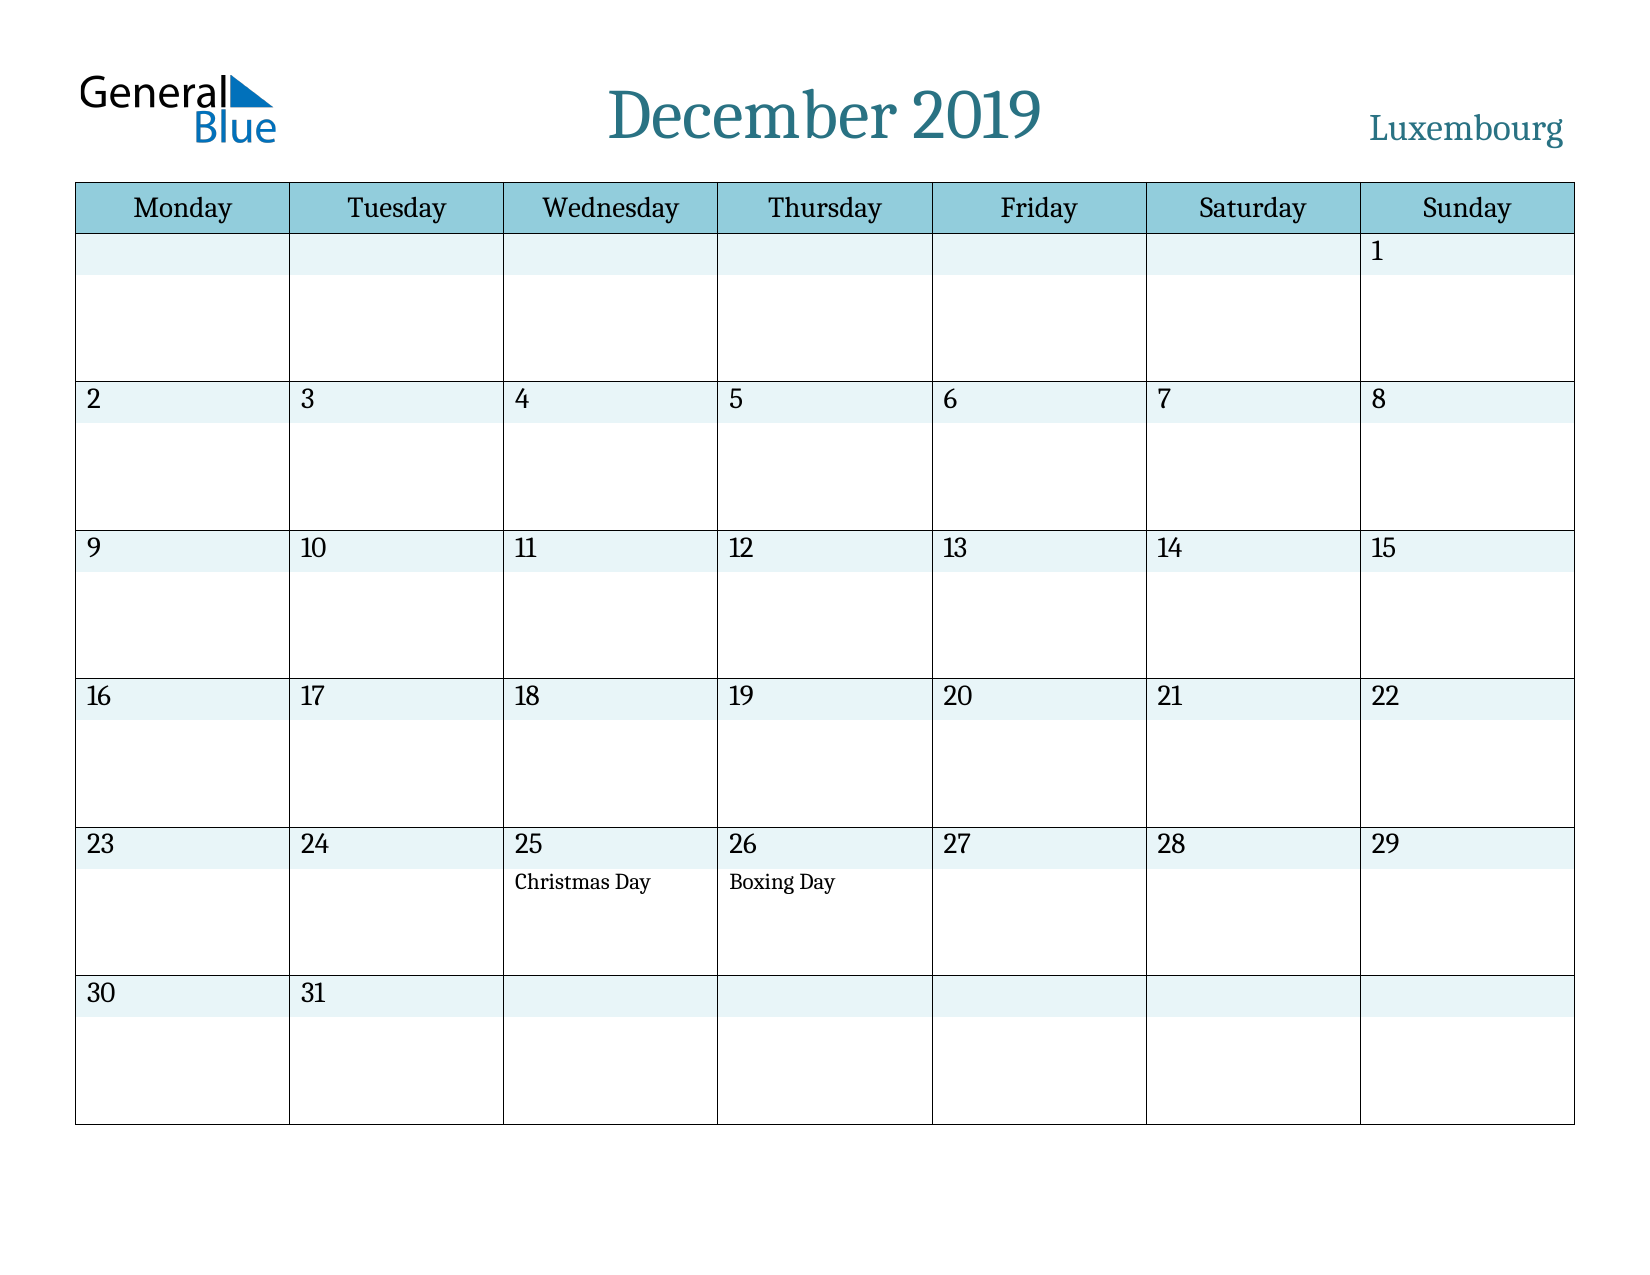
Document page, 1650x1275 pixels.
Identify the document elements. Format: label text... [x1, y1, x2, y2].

table_cell [933, 720, 1146, 827]
table_cell [76, 720, 289, 827]
table_cell [718, 572, 932, 678]
table_cell 13 [933, 531, 1146, 572]
table_cell 10 [290, 531, 503, 572]
table_cell [718, 234, 932, 275]
table_cell [718, 423, 932, 530]
table_cell [933, 976, 1146, 1017]
table_cell [1147, 869, 1360, 975]
table_cell 9 [76, 531, 289, 572]
table_cell 16 [76, 679, 289, 720]
table_cell [718, 275, 932, 381]
table_cell 29 [1361, 828, 1574, 869]
table_cell [290, 720, 503, 827]
table_cell [1361, 720, 1574, 827]
table_cell [504, 234, 717, 275]
table_cell 31 [290, 976, 503, 1017]
table_cell [290, 1017, 503, 1123]
table_cell Monday [76, 183, 289, 233]
table_cell [290, 572, 503, 678]
table_cell Boxing Day [718, 869, 932, 975]
table_cell [718, 1017, 932, 1123]
table_cell [76, 572, 289, 678]
table_cell [290, 869, 503, 975]
table_cell [76, 423, 289, 530]
table_cell 28 [1147, 828, 1360, 869]
table_cell 20 [933, 679, 1146, 720]
table_cell [504, 1017, 717, 1123]
table_cell [1147, 1017, 1360, 1123]
table_cell 18 [504, 679, 717, 720]
table_cell 22 [1361, 679, 1574, 720]
table_cell [1147, 572, 1360, 678]
table_cell Christmas Day [504, 869, 717, 975]
table_cell 8 [1361, 382, 1574, 423]
table_cell 5 [718, 382, 932, 423]
table_cell [76, 869, 289, 975]
table_cell 26 [718, 828, 932, 869]
table_cell Saturday [1147, 183, 1360, 233]
table_cell [1147, 720, 1360, 827]
table_header Luxembourg [1146, 75, 1574, 182]
table_cell 4 [504, 382, 717, 423]
table_cell [1147, 423, 1360, 530]
table_cell 6 [933, 382, 1146, 423]
table_cell 1 [1361, 234, 1574, 275]
table_cell 3 [290, 382, 503, 423]
table_cell [933, 572, 1146, 678]
table_cell [504, 572, 717, 678]
table_cell Thursday [718, 183, 932, 233]
table_cell [1361, 869, 1574, 975]
table_cell 11 [504, 531, 717, 572]
table_cell [290, 275, 503, 381]
picture [80, 75, 276, 143]
table_cell [1361, 423, 1574, 530]
table_cell [933, 869, 1146, 975]
table_cell [933, 423, 1146, 530]
table_header December 2019 [504, 75, 1146, 182]
table_cell 30 [76, 976, 289, 1017]
table_cell [718, 976, 932, 1017]
table_cell 14 [1147, 531, 1360, 572]
table_cell [1361, 1017, 1574, 1123]
table_cell [933, 1017, 1146, 1123]
table_cell 27 [933, 828, 1146, 869]
table_cell 23 [76, 828, 289, 869]
table_cell 7 [1147, 382, 1360, 423]
table_cell [1361, 976, 1574, 1017]
table_cell [1147, 275, 1360, 381]
table_cell 25 [504, 828, 717, 869]
table_cell 2 [76, 382, 289, 423]
table_cell Wednesday [504, 183, 717, 233]
table_cell Friday [933, 183, 1146, 233]
table_cell [1361, 275, 1574, 381]
table_cell [504, 976, 717, 1017]
table_cell [290, 423, 503, 530]
table_cell [290, 234, 503, 275]
table_cell 24 [290, 828, 503, 869]
table_cell [933, 275, 1146, 381]
table_cell [76, 234, 289, 275]
table_cell [504, 720, 717, 827]
table_cell [718, 720, 932, 827]
table_cell [1361, 572, 1574, 678]
table_cell [1147, 976, 1360, 1017]
table_cell [76, 275, 289, 381]
table_header [76, 75, 503, 182]
table_cell [76, 1017, 289, 1123]
table_cell 15 [1361, 531, 1574, 572]
table_cell 12 [718, 531, 932, 572]
table_cell 19 [718, 679, 932, 720]
table_cell 17 [290, 679, 503, 720]
table_cell [504, 423, 717, 530]
table_cell [1147, 234, 1360, 275]
table_cell [504, 275, 717, 381]
table_cell Sunday [1361, 183, 1574, 233]
table_cell Tuesday [290, 183, 503, 233]
table_cell [933, 234, 1146, 275]
table_cell 21 [1147, 679, 1360, 720]
